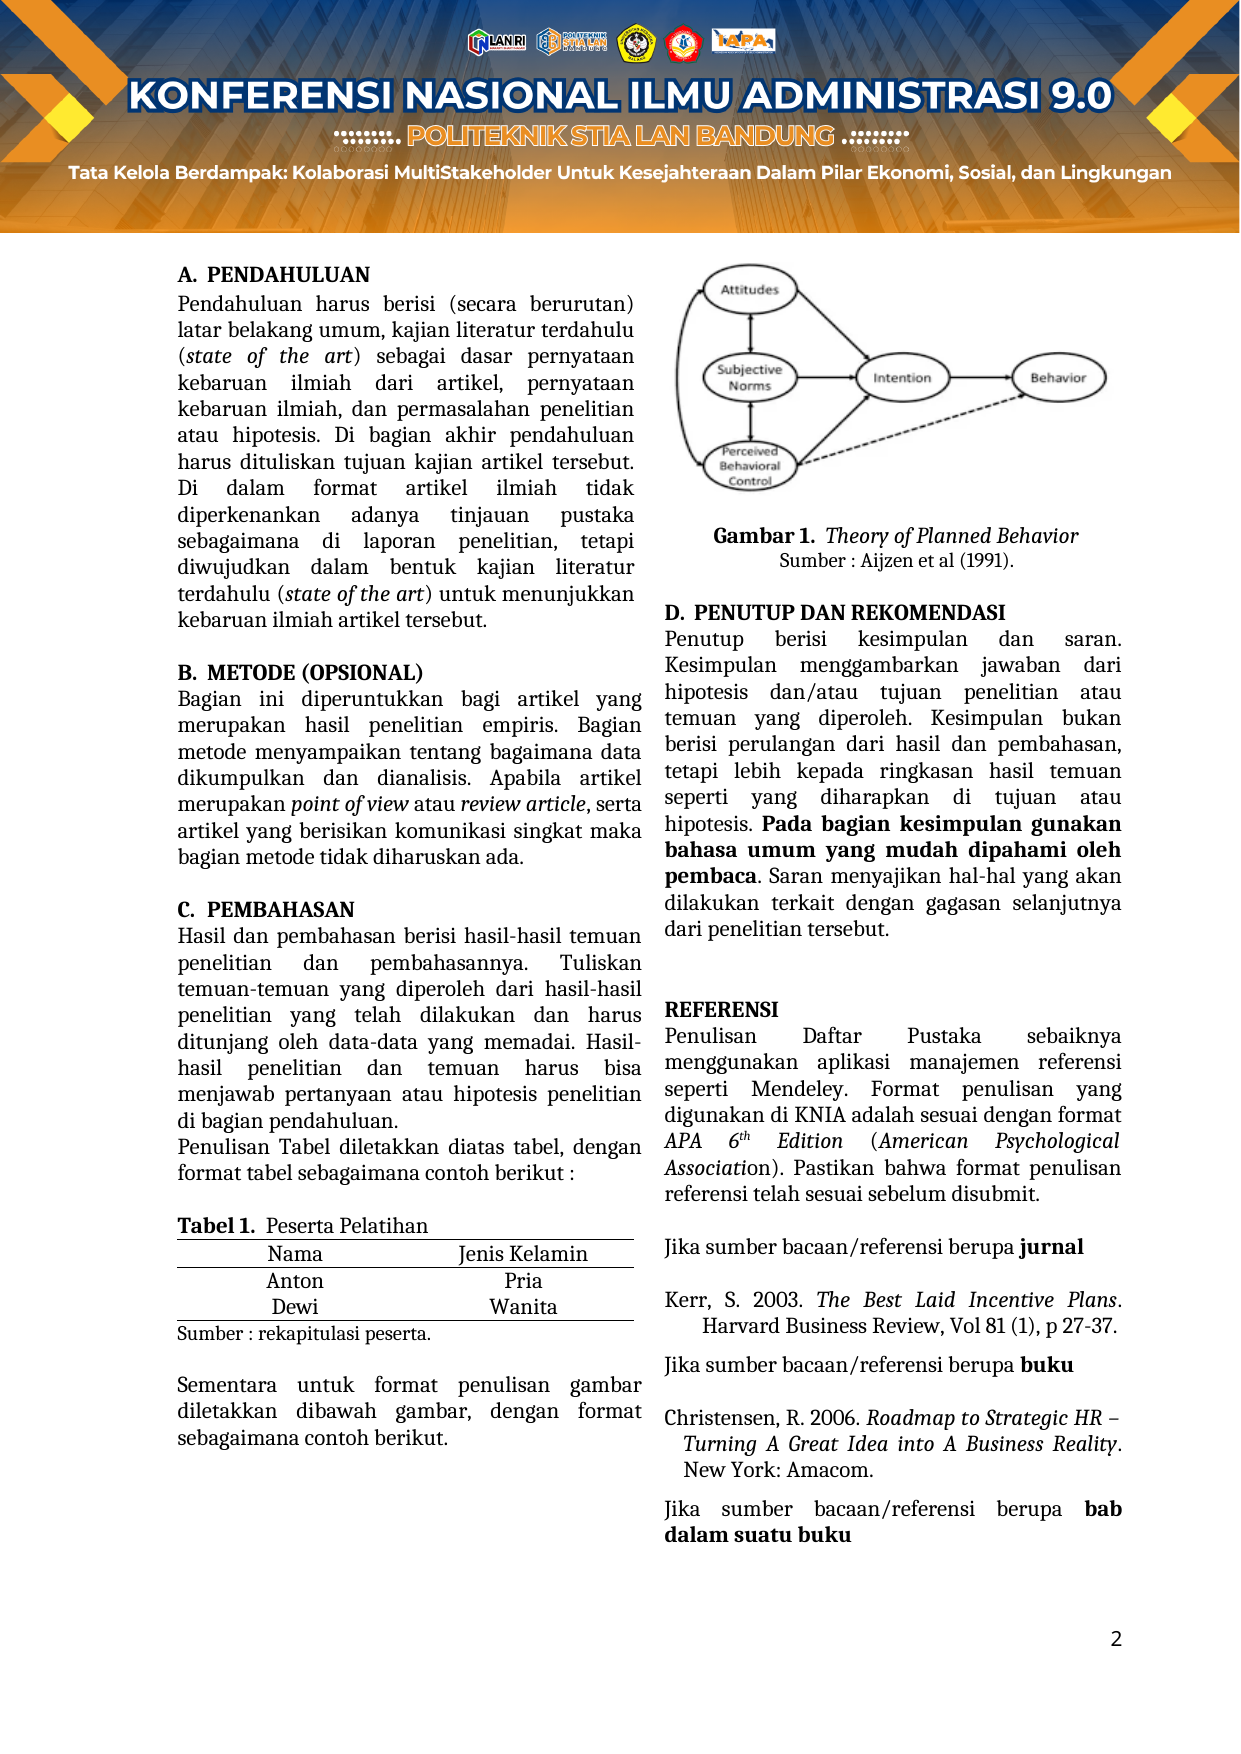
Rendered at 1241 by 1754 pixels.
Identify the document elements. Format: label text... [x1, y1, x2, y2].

text Penulisan Daftar Pustaka sebaiknya menggunakan aplikasi manajemen referensi seperti Mendeley. Format penulisan yang digunakan di KNIA adalah sesuai dengan format APA 6th Edition (American Psychological Association). Pastikan bahwa format penulisan referensi telah sesuai sebelum disubmit. [664, 1023, 1122, 1207]
picture [0, 0, 1240, 233]
text Jika sumber bacaan/referensi berupa bab dalam suatu buku [664, 1496, 1122, 1548]
list METODE (OPSIONAL) [177, 659, 635, 686]
table_header Jenis Kelamin [406, 1240, 634, 1267]
list PEMBAHASAN [177, 897, 635, 923]
text Hasil dan pembahasan berisi hasil-hasil temuan penelitian dan pembahasannya. Tuliskan temuan-temuan yang diperoleh dari hasil-hasil penelitian yang telah dilakukan dan harus ditunjang oleh data-data yang memadai. Hasil-hasil penelitian dan temuan harus bisa menjawab pertanyaan atau hipotesis penelitian di bagian pendahuluan. [177, 923, 642, 1134]
text Penulisan Tabel diletakkan diatas tabel, dengan format tabel sebagaimana contoh berikut : [177, 1134, 642, 1187]
text Christensen, R. 2006. Roadmap to Strategic HR – Turning A Great Idea into A Business Reality. New York: Amacom. [664, 1404, 1122, 1483]
table_header Nama [177, 1240, 406, 1267]
text Bagian ini diperuntukkan bagi artikel yang merupakan hasil penelitian empiris. Bagian metode menyampaikan tentang bagaimana data dikumpulkan dan dianalisis. Apabila artikel merupakan point of view atau review article, serta artikel yang berisikan komunikasi singkat maka bagian metode tidak diharuskan ada. [177, 686, 642, 870]
text Jika sumber bacaan/referensi berupa jurnal [664, 1234, 1122, 1260]
list Penutup berisi kesimpulan dan saran. Kesimpulan menggambarkan jawaban dari hipotesis dan/atau tujuan penelitian atau temuan yang diperoleh. Kesimpulan bukan berisi perulangan dari hasil dan pembahasan, tetapi lebih kepada ringkasan hasil temuan seperti yang diharapkan di tujuan atau hipotesis. Pada bagian kesimpulan gunakan bahasa umum yang mudah dipahami oleh pembaca. Saran menyajikan hal-hal yang akan dilakukan terkait dengan gagasan selanjutnya dari penelitian tersebut. [664, 626, 1122, 942]
text Jika sumber bacaan/referensi berupa buku [664, 1352, 1185, 1378]
text Sumber : Aijzen et al (1991). [664, 549, 1129, 573]
list PENUTUP DAN REKOMENDASI [664, 599, 1122, 626]
table_cell Anton [177, 1268, 406, 1294]
table_cell Dewi [177, 1294, 406, 1320]
text Pendahuluan harus berisi (secara berurutan) latar belakang umum, kajian literatur terdahulu (state of the art) sebagai dasar pernyataan kebaruan ilmiah dari artikel, pernyataan kebaruan ilmiah, dan permasalahan penelitian atau hipotesis. Di bagian akhir pendahuluan harus dituliskan tujuan kajian artikel tersebut. Di dalam format artikel ilmiah tidak diperkenankan adanya tinjauan pustaka sebagaimana di laporan penelitian, tetapi diwujudkan dalam bentuk kajian literatur terdahulu (state of the art) untuk menunjukkan kebaruan ilmiah artikel tersebut. [177, 291, 635, 633]
text Sumber : rekapitulasi peserta. [177, 1321, 642, 1345]
table_cell Wanita [406, 1294, 634, 1320]
text Sementara untuk format penulisan gambar diletakkan dibawah gambar, dengan format sebagaimana contoh berikut. [177, 1372, 642, 1451]
text Kerr, S. 2003. The Best Laid Incentive Plans. Harvard Business Review, Vol 81 (1), p 27-37. [664, 1286, 1122, 1339]
list PENDAHULUAN [177, 262, 635, 288]
table_cell Pria [406, 1268, 634, 1294]
picture [664, 262, 1118, 497]
list REFERENSI [664, 996, 1122, 1023]
text Gambar 1. Theory of Planned Behavior [664, 523, 1129, 549]
text Tabel 1. Peserta Pelatihan [177, 1213, 642, 1239]
